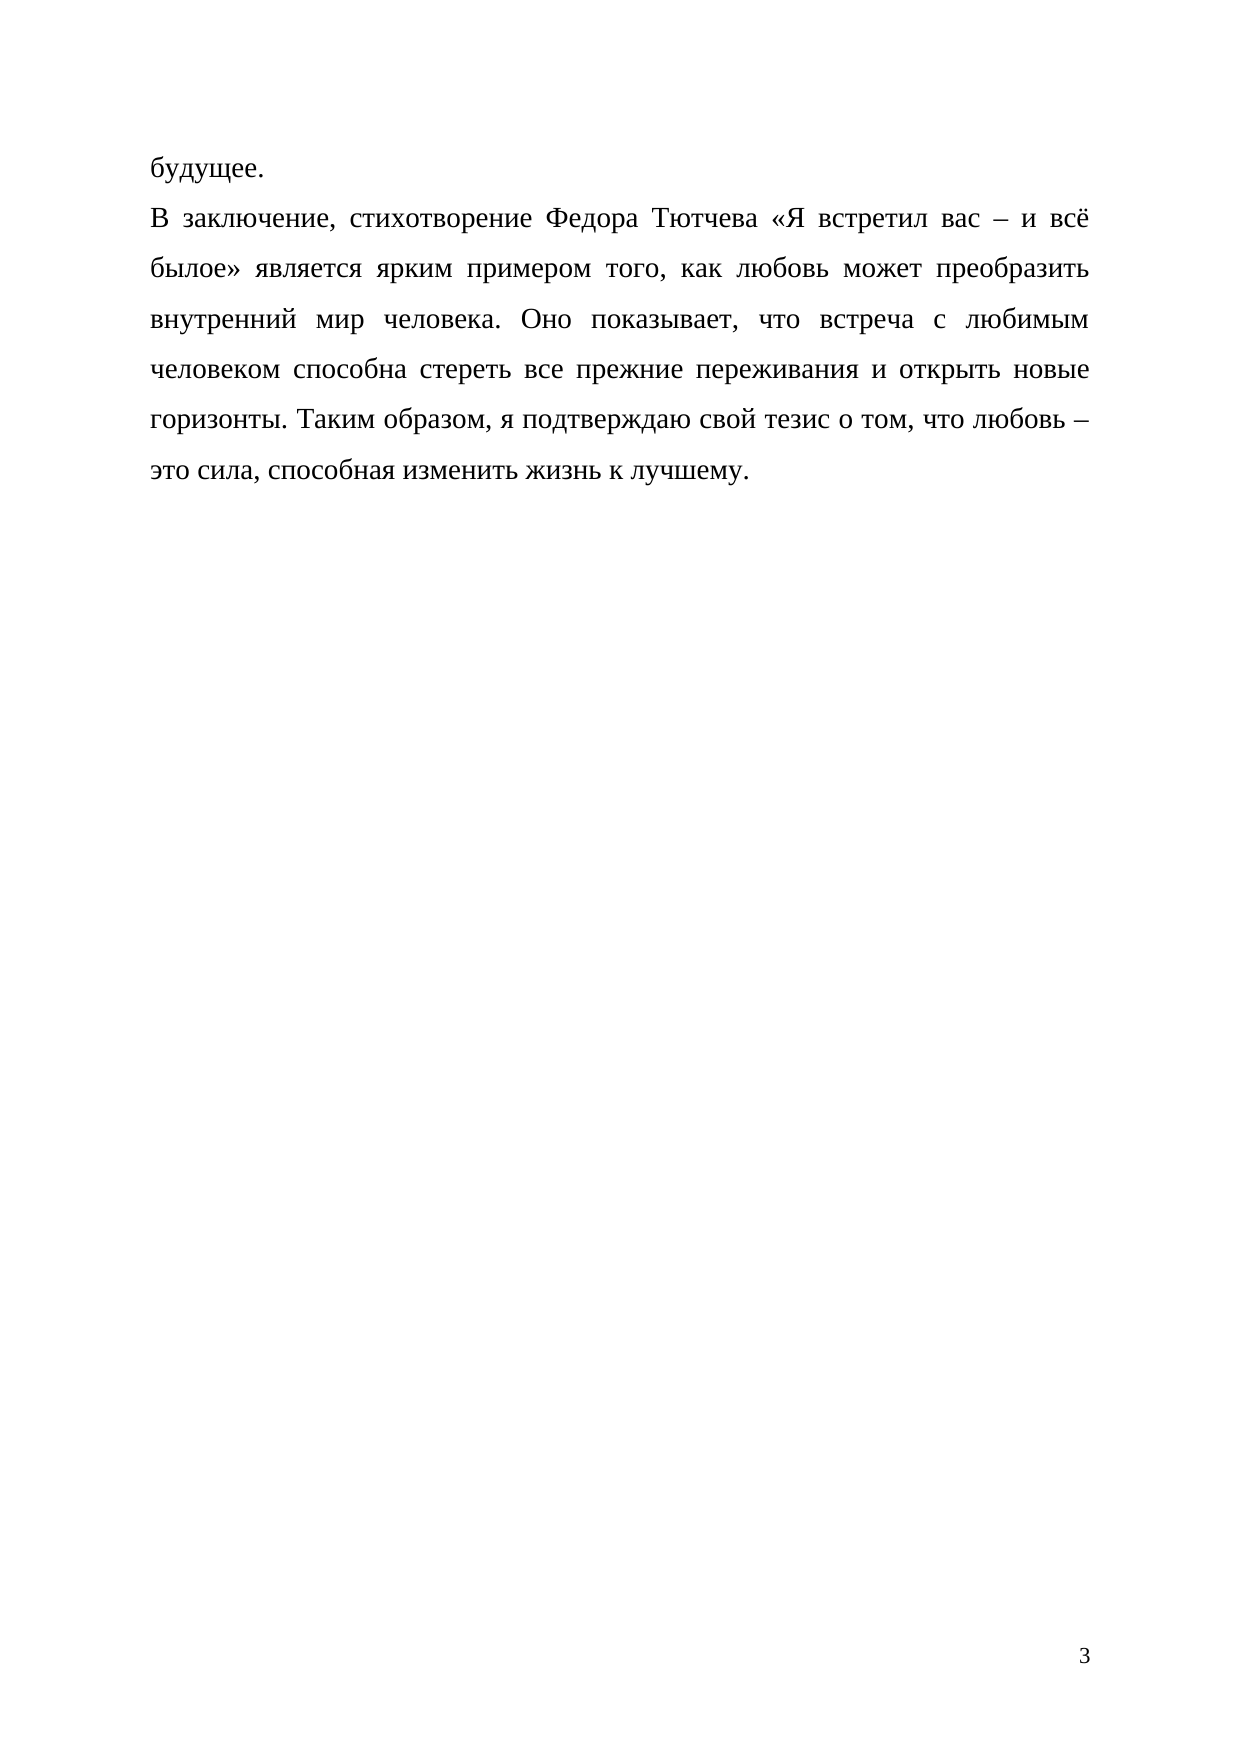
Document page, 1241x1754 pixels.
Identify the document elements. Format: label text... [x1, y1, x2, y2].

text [150, 150, 1090, 183]
text В заключение, стихотворение Федора Тютчева «Я встретил вас – и всё былое» является ярким примером того, как любовь может преобразить внутренний мир человека. Оно показывает, что встреча с любимым человеком способна стереть все прежние переживания и открыть новые горизонты. Таким образом, я подтверждаю свой тезис о том, что любовь – это сила, способная изменить жизнь к лучшему. [150, 200, 1090, 485]
